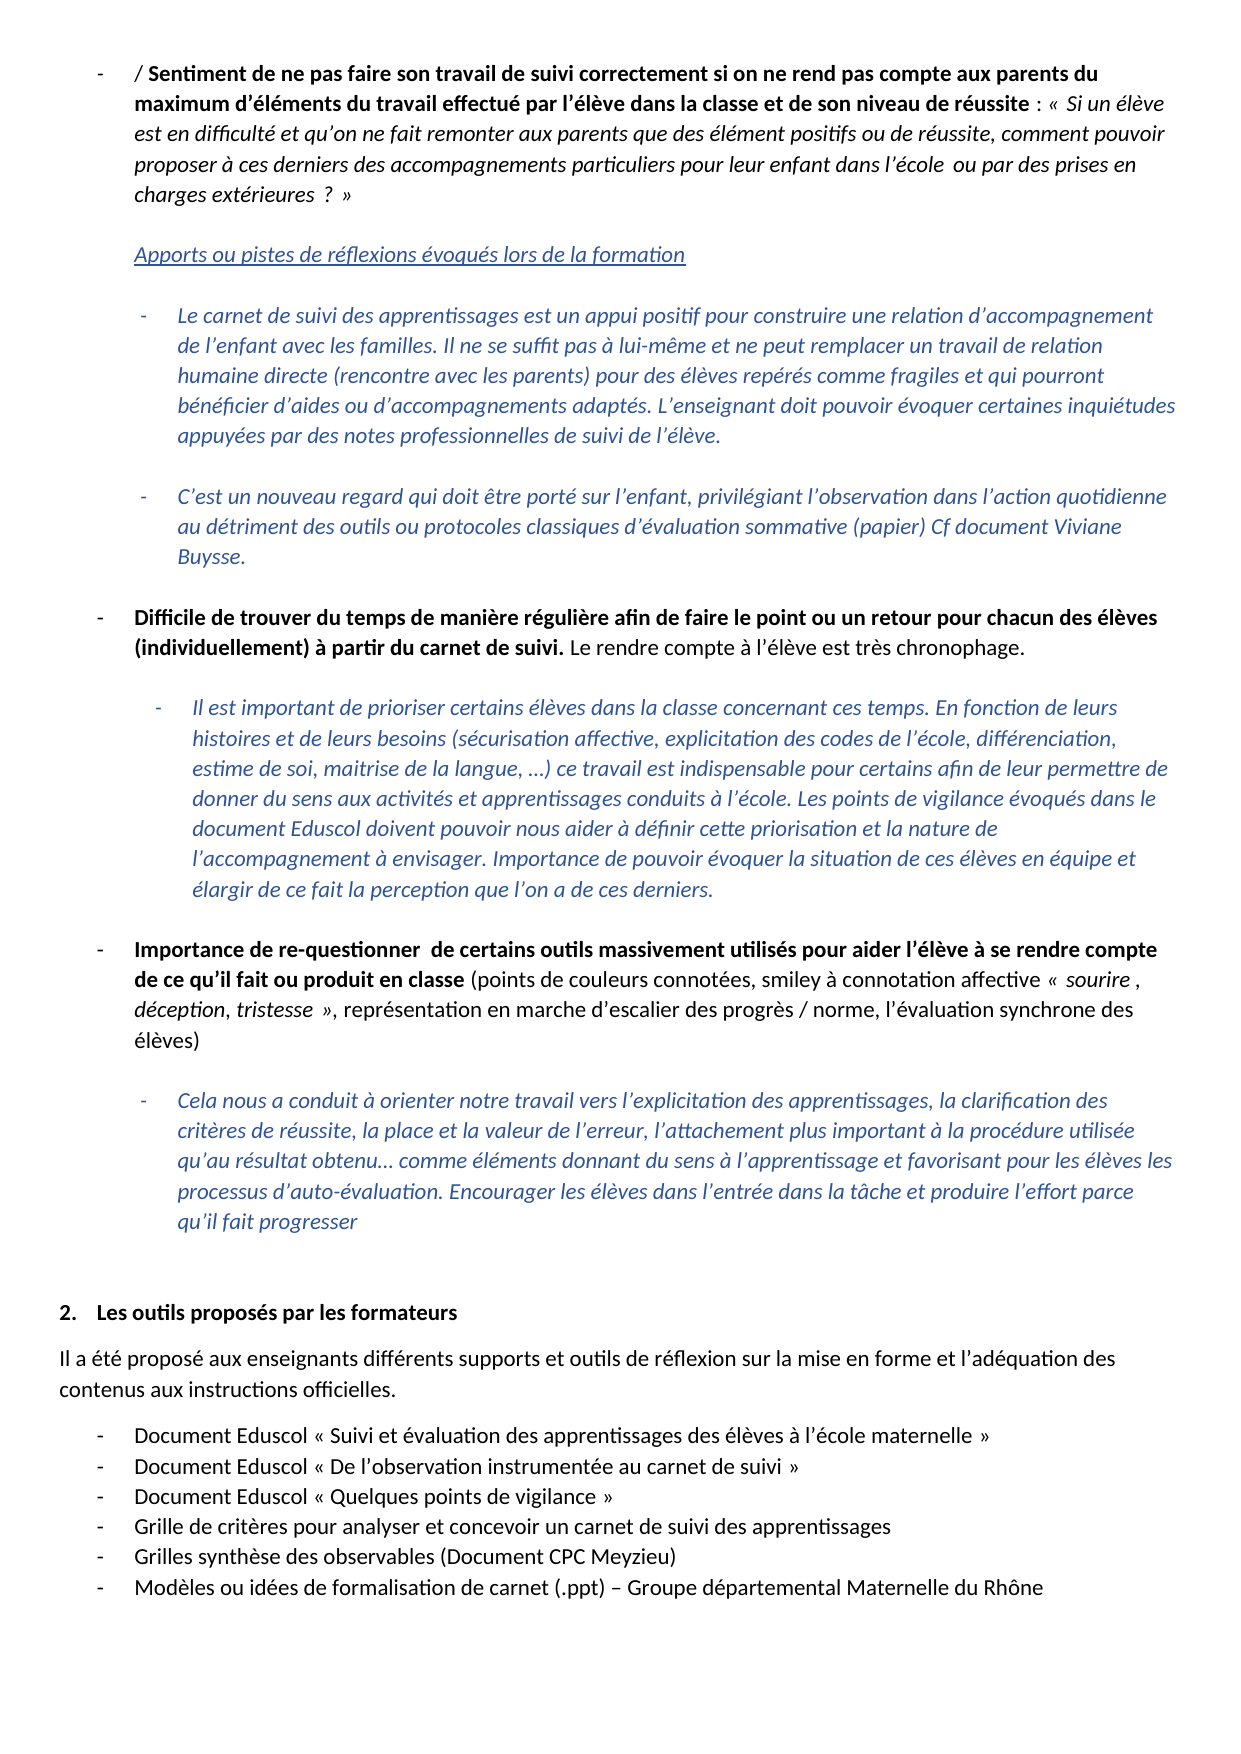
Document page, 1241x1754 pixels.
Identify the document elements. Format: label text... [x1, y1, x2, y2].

list Le carnet de suivi des apprentissages est un appui positif pour construire une relation d’accompagnement de l’enfant avec les familles. Il ne se suffit pas à lui-même et ne peut remplacer un travail de relation humaine directe (rencontre avec les parents) pour des élèves repérés comme fragiles et qui pourront bénéficier d’aides ou d’accompagnements adaptés. L’enseignant doit pouvoir évoquer certaines inquiétudes appuyées par des notes professionnelles de suivi de l’élève. [140, 301, 1181, 449]
list Difficile de trouver du temps de manière régulière afin de faire le point ou un retour pour chacun des élèves (individuellement) à partir du carnet de suivi. Le rendre compte à l’élève est très chronophage. [97, 603, 1181, 661]
list Il est important de prioriser certains élèves dans la classe concernant ces temps. En fonction de leurs histoires et de leurs besoins (sécurisation affective, explicitation des codes de l’école, différenciation, estime de soi, maitrise de la langue, …) ce travail est indispensable pour certains afin de leur permettre de donner du sens aux activités et apprentissages conduits à l’école. Les points de vigilance évoqués dans le document Eduscol doivent pouvoir nous aider à définir cette priorisation et la nature de l’accompagnement à envisager. Importance de pouvoir évoquer la situation de ces élèves en équipe et élargir de ce fait la perception que l’on a de ces derniers. [154, 693, 1181, 903]
list Document Eduscol « Suivi et évaluation des apprentissages des élèves à l’école maternelle » [97, 1422, 1181, 1449]
list / Sentiment de ne pas faire son travail de suivi correctement si on ne rend pas compte aux parents du maximum d’éléments du travail effectué par l’élève dans la classe et de son niveau de réussite : « Si un élève est en difficulté et qu’on ne fait remonter aux parents que des élément positifs ou de réussite, comment pouvoir proposer à ces derniers des accompagnements particuliers pour leur enfant dans l’école ou par des prises en charges extérieures ? » [97, 59, 1181, 208]
list Document Eduscol « Quelques points de vigilance » [97, 1482, 1181, 1510]
list Grilles synthèse des observables (Document CPC Meyzieu) [97, 1542, 1181, 1570]
list Document Eduscol « De l’observation instrumentée au carnet de suivi » [97, 1452, 1181, 1480]
list Importance de re-questionner de certains outils massivement utilisés pour aider l’élève à se rendre compte de ce qu’il fait ou produit en classe (points de couleurs connotées, smiley à connotation affective « sourire , déception, tristesse », représentation en marche d’escalier des progrès / norme, l’évaluation synchrone des élèves) [97, 935, 1181, 1054]
list Modèles ou idées de formalisation de carnet (.ppt) – Groupe départemental Maternelle du Rhône [97, 1573, 1181, 1601]
text Il a été proposé aux enseignants différents supports et outils de réflexion sur la mise en forme et l’adéquation des contenus aux instructions officielles. [59, 1344, 1181, 1403]
list C’est un nouveau regard qui doit être porté sur l’enfant, privilégiant l’observation dans l’action quotidienne au détriment des outils ou protocoles classiques d’évaluation sommative (papier) Cf document Viviane Buysse. [140, 482, 1181, 570]
list Apports ou pistes de réflexions évoqués lors de la formation [134, 240, 1181, 268]
list Cela nous a conduit à orienter notre travail vers l’explicitation des apprentissages, la clarification des critères de réussite, la place et la valeur de l’erreur, l’attachement plus important à la procédure utilisée qu’au résultat obtenu… comme éléments donnant du sens à l’apprentissage et favorisant pour les élèves les processus d’auto-évaluation. Encourager les élèves dans l’entrée dans la tâche et produire l’effort parce qu’il fait progresser [140, 1086, 1181, 1235]
list Grille de critères pour analyser et concevoir un carnet de suivi des apprentissages [97, 1512, 1181, 1540]
list Les outils proposés par les formateurs [59, 1298, 1181, 1326]
